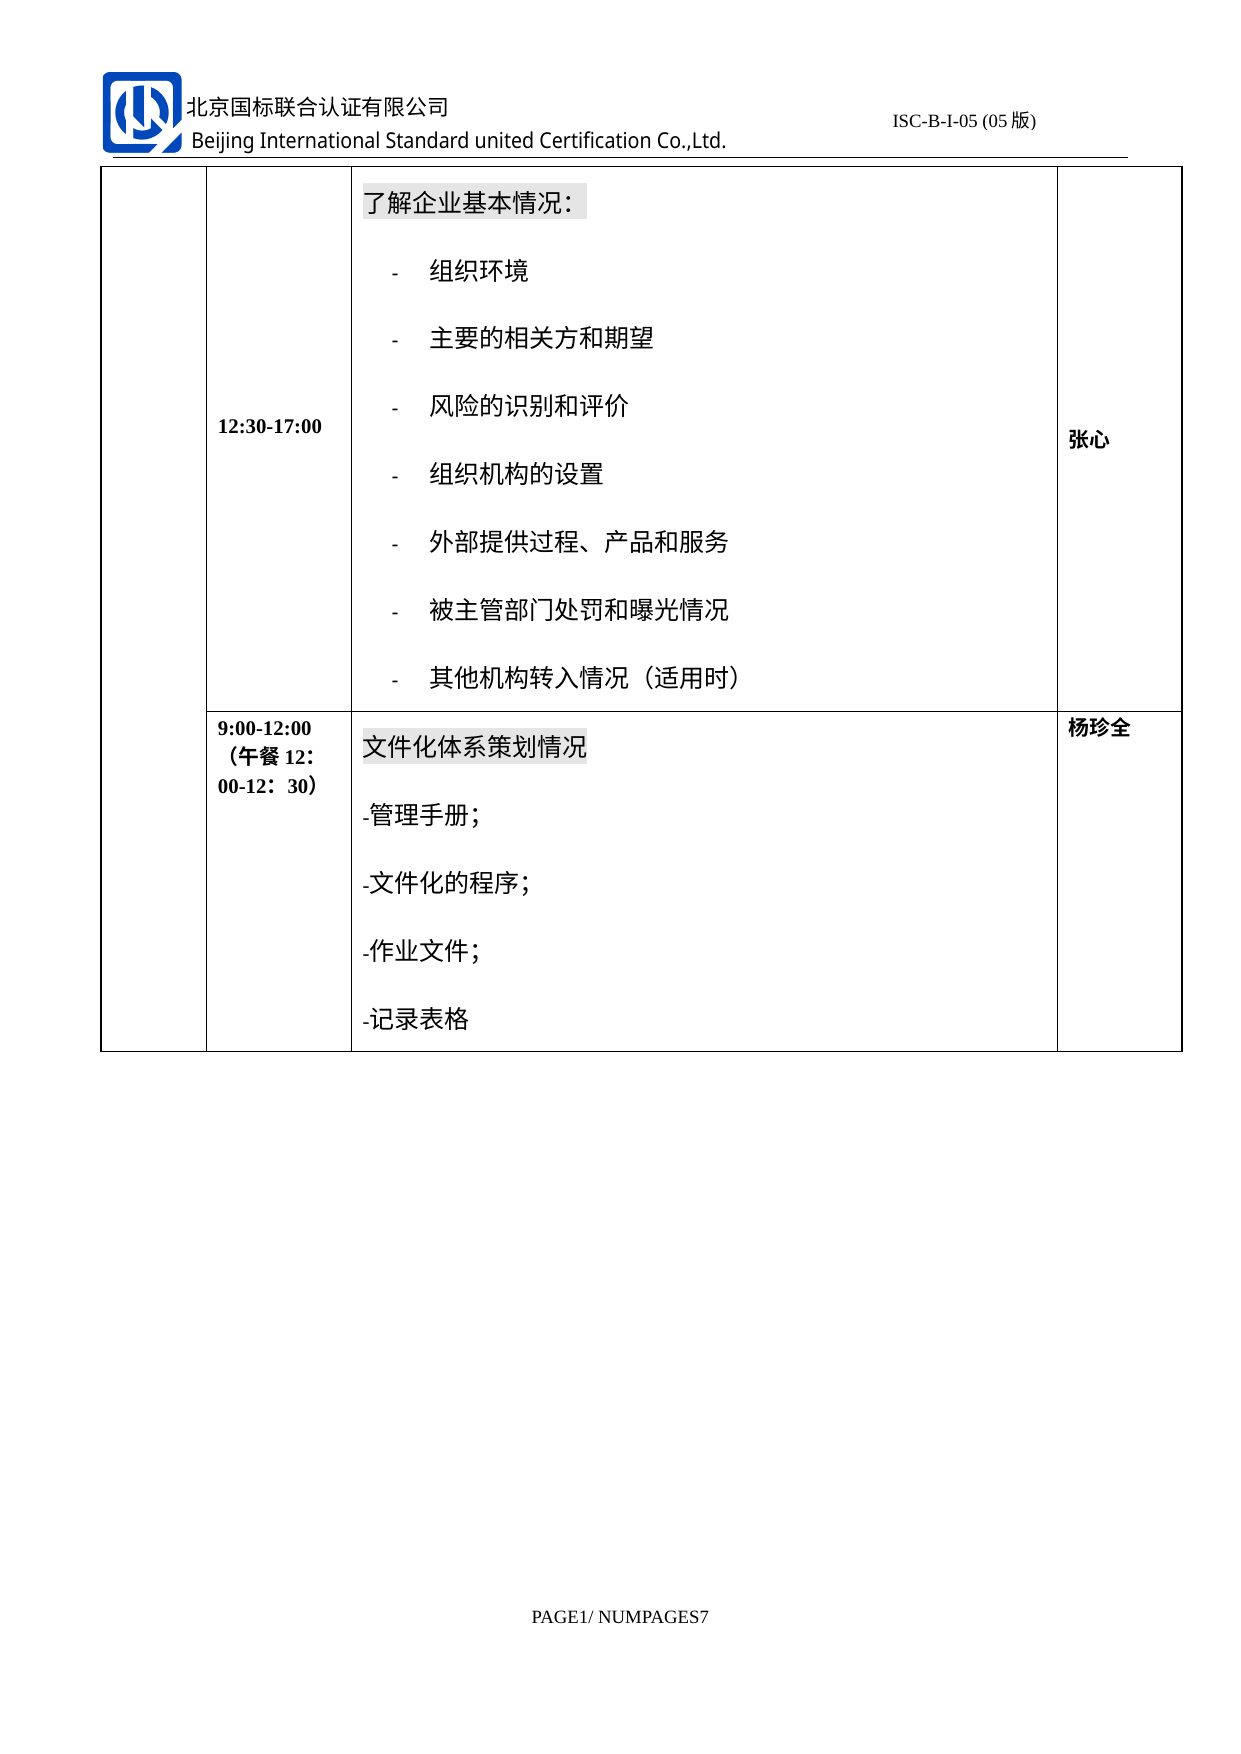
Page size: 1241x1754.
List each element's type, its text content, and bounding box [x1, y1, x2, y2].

table_cell 12:30-17:00 [207, 167, 351, 711]
table_cell 张心 [1058, 167, 1181, 711]
table_cell 9:00-12:00（午餐12：00-12：30） [207, 712, 351, 1051]
table_cell 了解企业基本情况： 组织环境 主要的相关方和期望 风险的识别和评价 组织机构的设置 外部提供过程、产品和服务 被主管部门处罚和曝光情况 其他机构转入情况（适用时） [352, 167, 1057, 711]
table_cell 杨珍全 [1058, 712, 1181, 1051]
table_cell 文件化体系策划情况 -管理手册； -文件化的程序； -作业文件； -记录表格 [352, 712, 1057, 1051]
picture [102, 72, 182, 153]
